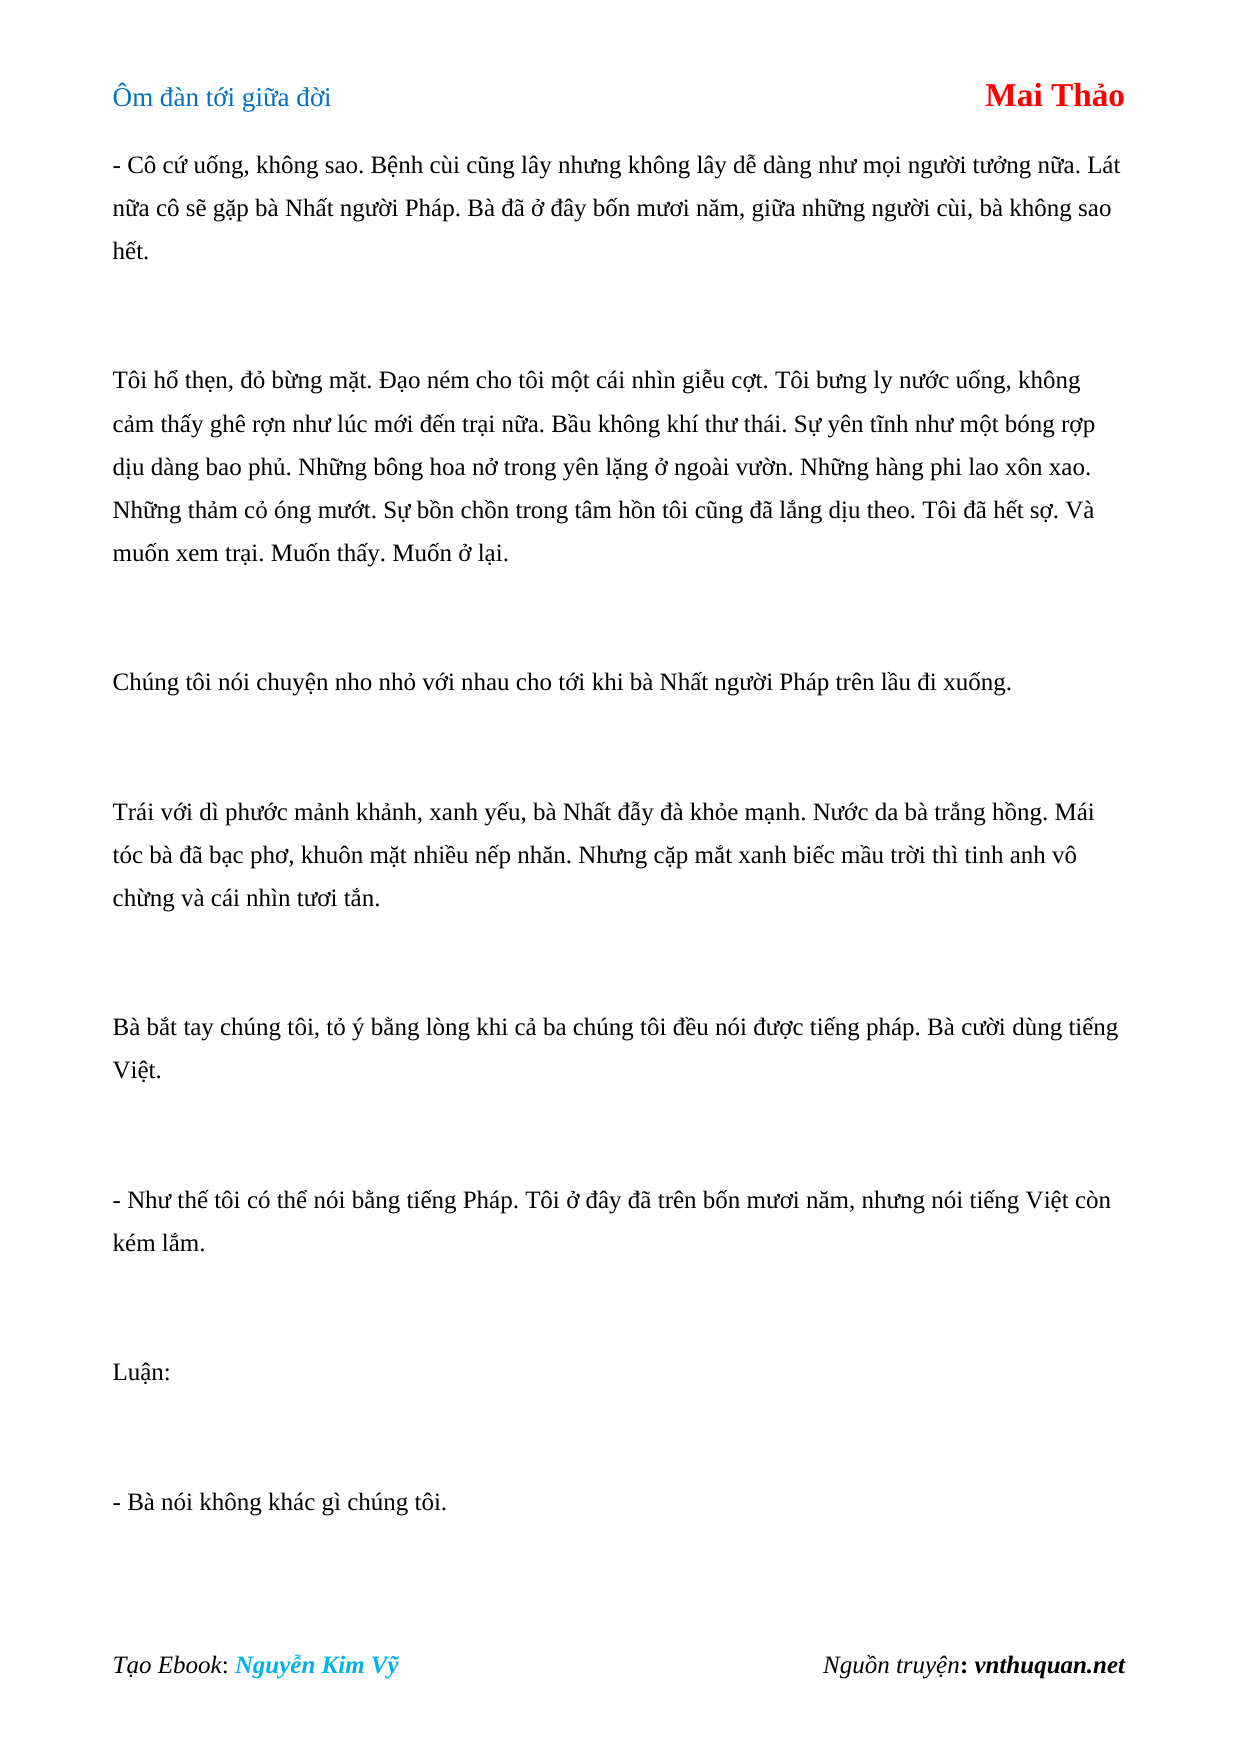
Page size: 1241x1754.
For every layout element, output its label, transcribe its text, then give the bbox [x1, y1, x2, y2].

text Luận: [112, 1357, 1128, 1386]
text Chúng tôi nói chuyện nho nhỏ với nhau cho tới khi bà Nhất người Pháp trên lầu đi xuống. [112, 667, 1128, 696]
text - Cô cứ uống, không sao. Bệnh cùi cũng lây nhưng không lây dễ dàng như mọi người tưởng nữa. Lát nữa cô sẽ gặp bà Nhất người Pháp. Bà đã ở đây bốn mươi năm, giữa những người cùi, bà không sao hết. [112, 150, 1128, 265]
text - Bà nói không khác gì chúng tôi. [112, 1487, 1128, 1516]
text Bà bắt tay chúng tôi, tỏ ý bằng lòng khi cả ba chúng tôi đều nói được tiếng pháp. Bà cười dùng tiếng Việt. [112, 1012, 1128, 1084]
text Tôi hổ thẹn, đỏ bừng mặt. Đạo ném cho tôi một cái nhìn giễu cợt. Tôi bưng ly nước uống, không cảm thấy ghê rợn như lúc mới đến trại nữa. Bầu không khí thư thái. Sự yên tĩnh như một bóng rợp dịu dàng bao phủ. Những bông hoa nở trong yên lặng ở ngoài vườn. Những hàng phi lao xôn xao. Những thảm cỏ óng mướt. Sự bồn chồn trong tâm hồn tôi cũng đã lắng dịu theo. Tôi đã hết sợ. Và muốn xem trại. Muốn thấy. Muốn ở lại. [112, 366, 1128, 567]
text Trái với dì phước mảnh khảnh, xanh yếu, bà Nhất đẫy đà khỏe mạnh. Nước da bà trắng hồng. Mái tóc bà đã bạc phơ, khuôn mặt nhiều nếp nhăn. Nhưng cặp mắt xanh biếc mầu trời thì tinh anh vô chừng và cái nhìn tươi tắn. [112, 797, 1128, 912]
text - Như thế tôi có thể nói bằng tiếng Pháp. Tôi ở đây đã trên bốn mươi năm, nhưng nói tiếng Việt còn kém lắm. [112, 1185, 1128, 1257]
